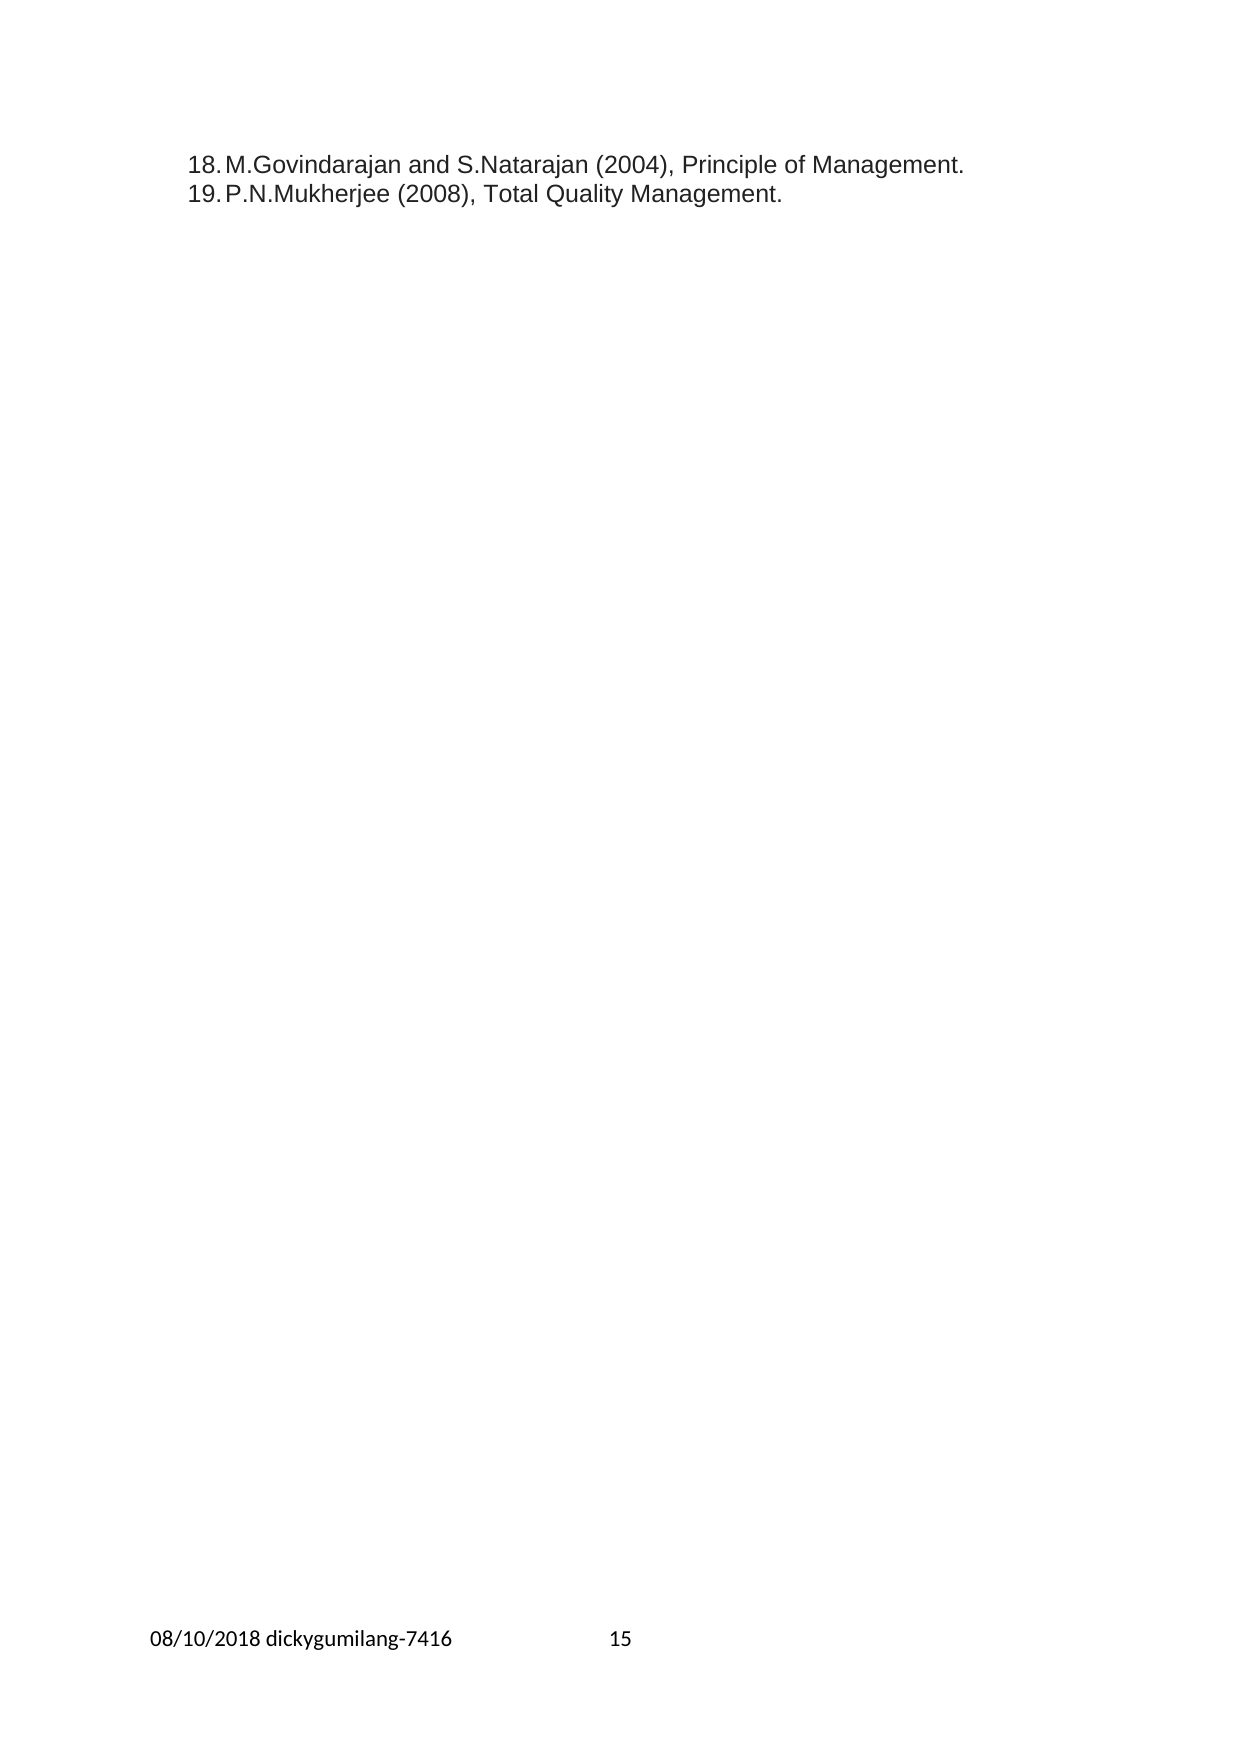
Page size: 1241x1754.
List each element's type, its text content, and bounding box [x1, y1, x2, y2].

list P.N.Mukherjee (2008), Total Quality Management. [187, 179, 1090, 207]
list M.Govindarajan and S.Natarajan (2004), Principle of Management. [187, 150, 1090, 179]
